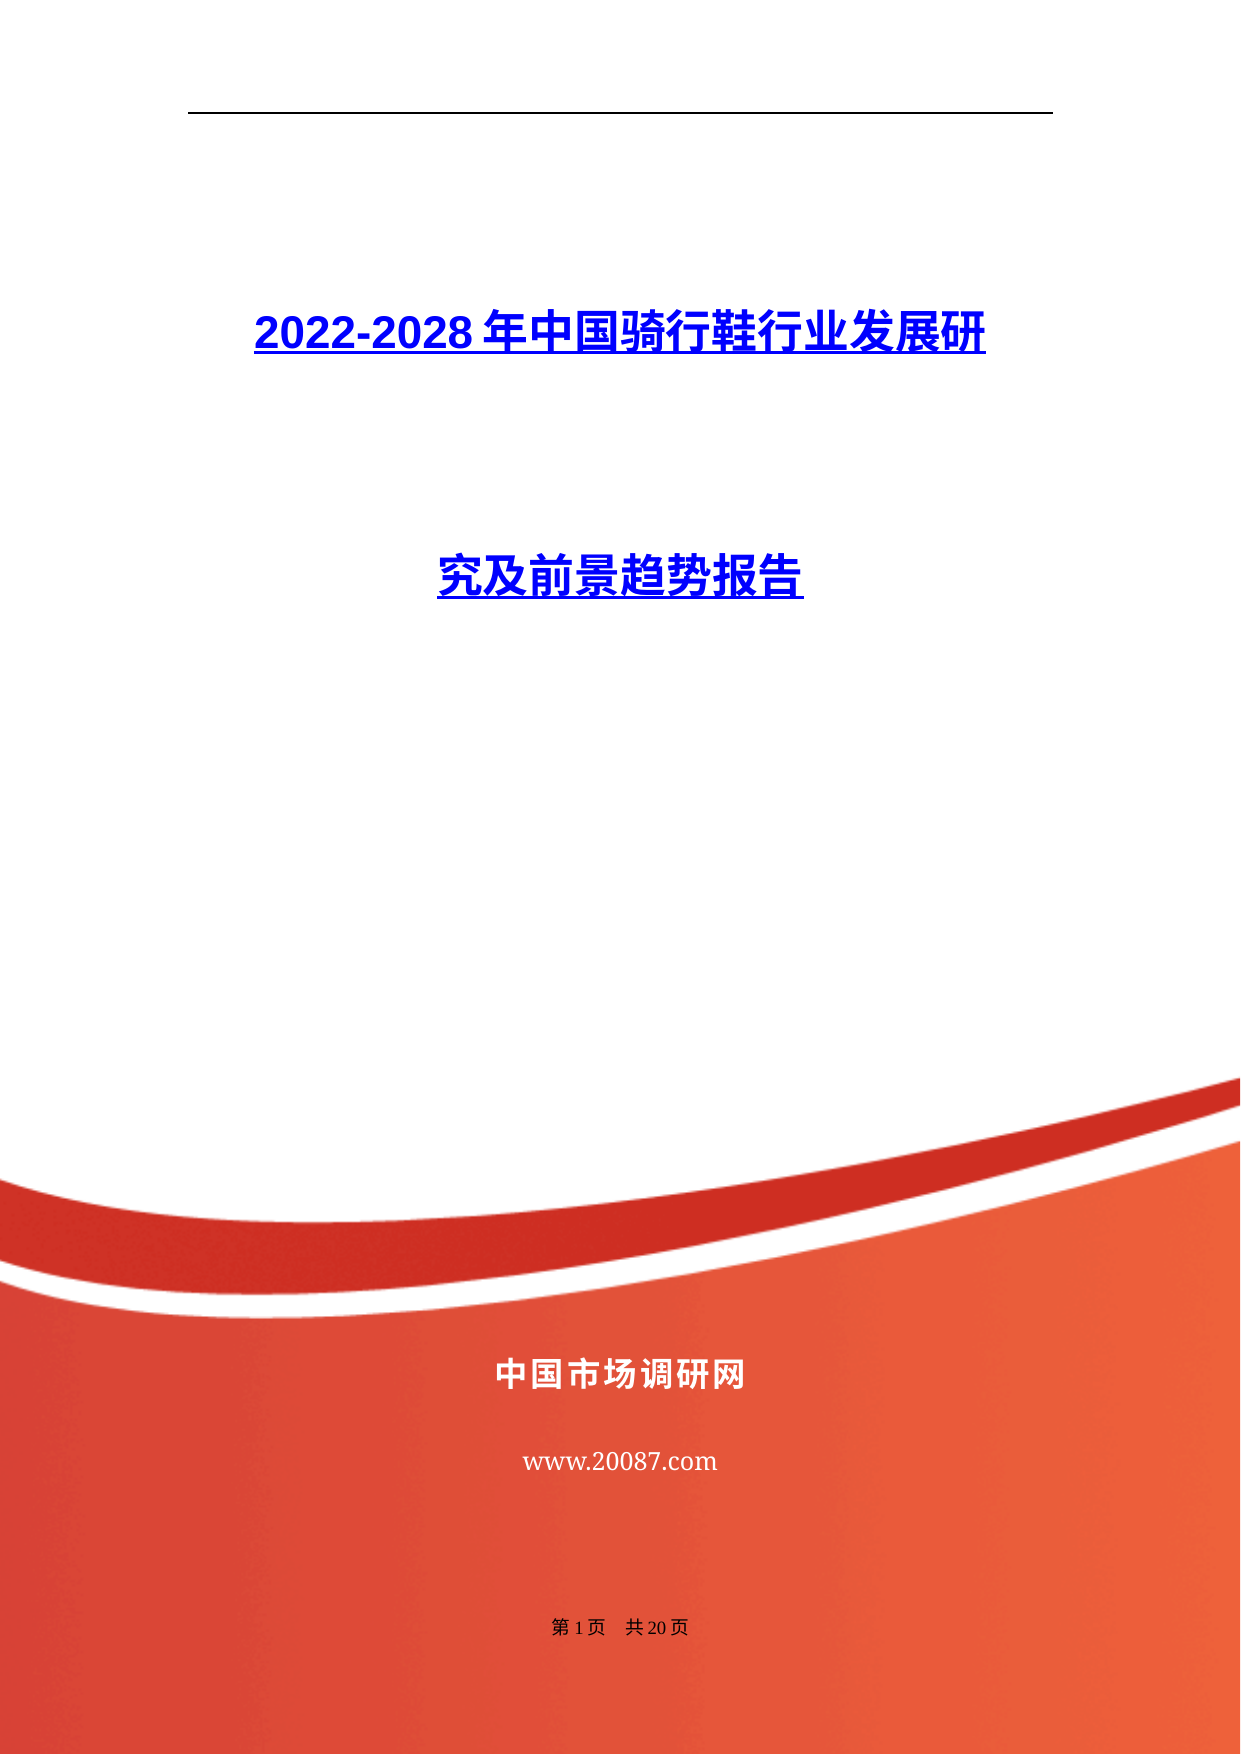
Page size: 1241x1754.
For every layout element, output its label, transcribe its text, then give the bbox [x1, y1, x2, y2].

table_header 2022-2028年中国骑行鞋行业发展研究及前景趋势报告 [188, 207, 1053, 773]
text www.20087.com [187, 1428, 1053, 1493]
subtitle 中国市场调研网 [187, 1339, 1053, 1404]
picture [0, 1006, 1241, 1754]
